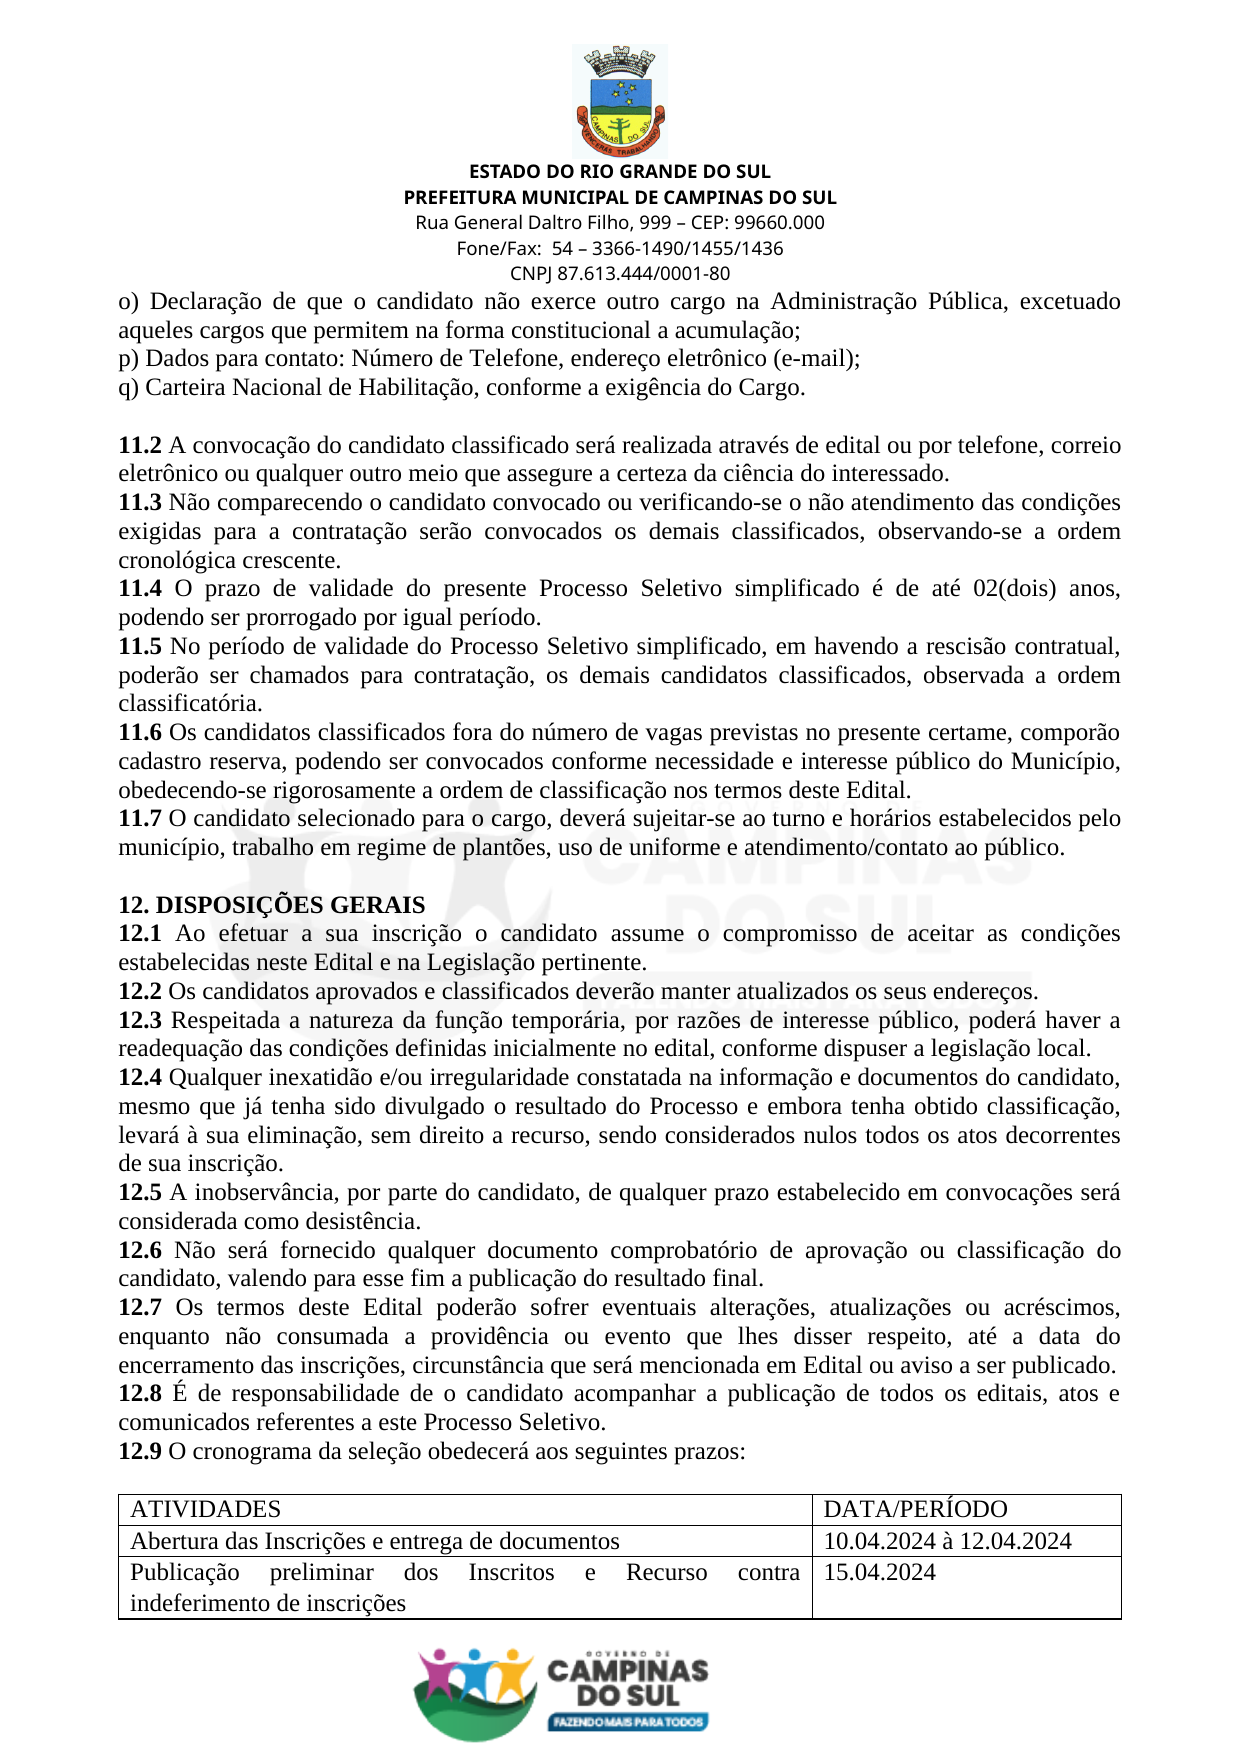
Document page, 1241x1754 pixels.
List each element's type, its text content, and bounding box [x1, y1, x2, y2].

text 11.2 A convocação do candidato classificado será realizada através de edital ou por telefone, correio eletrônico ou qualquer outro meio que assegure a certeza da ciência do interessado. [118, 430, 1122, 487]
text 11.7 O candidato selecionado para o cargo, deverá sujeitar-se ao turno e horários estabelecidos pelo município, trabalho em regime de plantões, uso de uniforme e atendimento/contato ao público. [118, 803, 1122, 861]
text 12.5 A inobservância, por parte do candidato, de qualquer prazo estabelecido em convocações será considerada como desistência. [118, 1177, 1122, 1235]
text 11.5 No período de validade do Processo Seletivo simplificado, em havendo a rescisão contratual, poderão ser chamados para contratação, os demais candidatos classificados, observada a ordem classificatória. [118, 631, 1122, 717]
text 12. DISPOSIÇÕES GERAIS [118, 890, 1122, 918]
text p) Dados para contato: Número de Telefone, endereço eletrônico (e-mail); [118, 343, 1122, 372]
text 12.9 O cronograma da seleção obedecerá aos seguintes prazos: [118, 1436, 1122, 1465]
text 11.3 Não comparecendo o candidato convocado ou verificando-se o não atendimento das condições exigidas para a contratação serão convocados os demais classificados, observando-se a ordem cronológica crescente. [118, 487, 1122, 573]
text 12.3 Respeitada a natureza da função temporária, por razões de interesse público, poderá haver a readequação das condições definidas inicialmente no edital, conforme dispuser a legislação local. [118, 1005, 1122, 1062]
text q) Carteira Nacional de Habilitação, conforme a exigência do Cargo. [118, 372, 1122, 401]
text 12.8 É de responsabilidade de o candidato acompanhar a publicação de todos os editais, atos e comunicados referentes a este Processo Seletivo. [118, 1378, 1122, 1436]
table_cell Abertura das Inscrições e entrega de documentos [119, 1526, 812, 1556]
text 12.1 Ao efetuar a sua inscrição o candidato assume o compromisso de aceitar as condições estabelecidas neste Edital e na Legislação pertinente. [118, 918, 1122, 976]
table_cell 15.04.2024 [813, 1557, 1121, 1618]
text 12.4 Qualquer inexatidão e/ou irregularidade constatada na informação e documentos do candidato, mesmo que já tenha sido divulgado o resultado do Processo e embora tenha obtido classificação, levará à sua eliminação, sem direito a recurso, sendo considerados nulos todos os atos decorrentes de sua inscrição. [118, 1062, 1122, 1177]
table_header ATIVIDADES [119, 1495, 812, 1525]
text 12.2 Os candidatos aprovados e classificados deverão manter atualizados os seus endereços. [118, 976, 1122, 1005]
table_cell 10.04.2024 à 12.04.2024 [813, 1526, 1121, 1556]
text 12.6 Não será fornecido qualquer documento comprobatório de aprovação ou classificação do candidato, valendo para esse fim a publicação do resultado final. [118, 1235, 1122, 1292]
text 11.4 O prazo de validade do presente Processo Seletivo simplificado é de até 02(dois) anos, podendo ser prorrogado por igual período. [118, 573, 1122, 631]
text 11.6 Os candidatos classificados fora do número de vagas previstas no presente certame, comporão cadastro reserva, podendo ser convocados conforme necessidade e interesse público do Município, obedecendo-se rigorosamente a ordem de classificação nos termos deste Edital. [118, 717, 1122, 803]
table_header DATA/PERÍODO [813, 1495, 1121, 1525]
picture [0, 311, 1241, 1754]
picture [572, 44, 669, 159]
text 12.7 Os termos deste Edital poderão sofrer eventuais alterações, atualizações ou acréscimos, enquanto não consumada a providência ou evento que lhes disser respeito, até a data do encerramento das inscrições, circunstância que será mencionada em Edital ou aviso a ser publicado. [118, 1292, 1122, 1378]
table_cell Publicação preliminar dos Inscritos e Recurso contra indeferimento de inscrições [119, 1557, 812, 1618]
text o) Declaração de que o candidato não exerce outro cargo na Administração Pública, excetuado aqueles cargos que permitem na forma constitucional a acumulação; [118, 286, 1122, 343]
